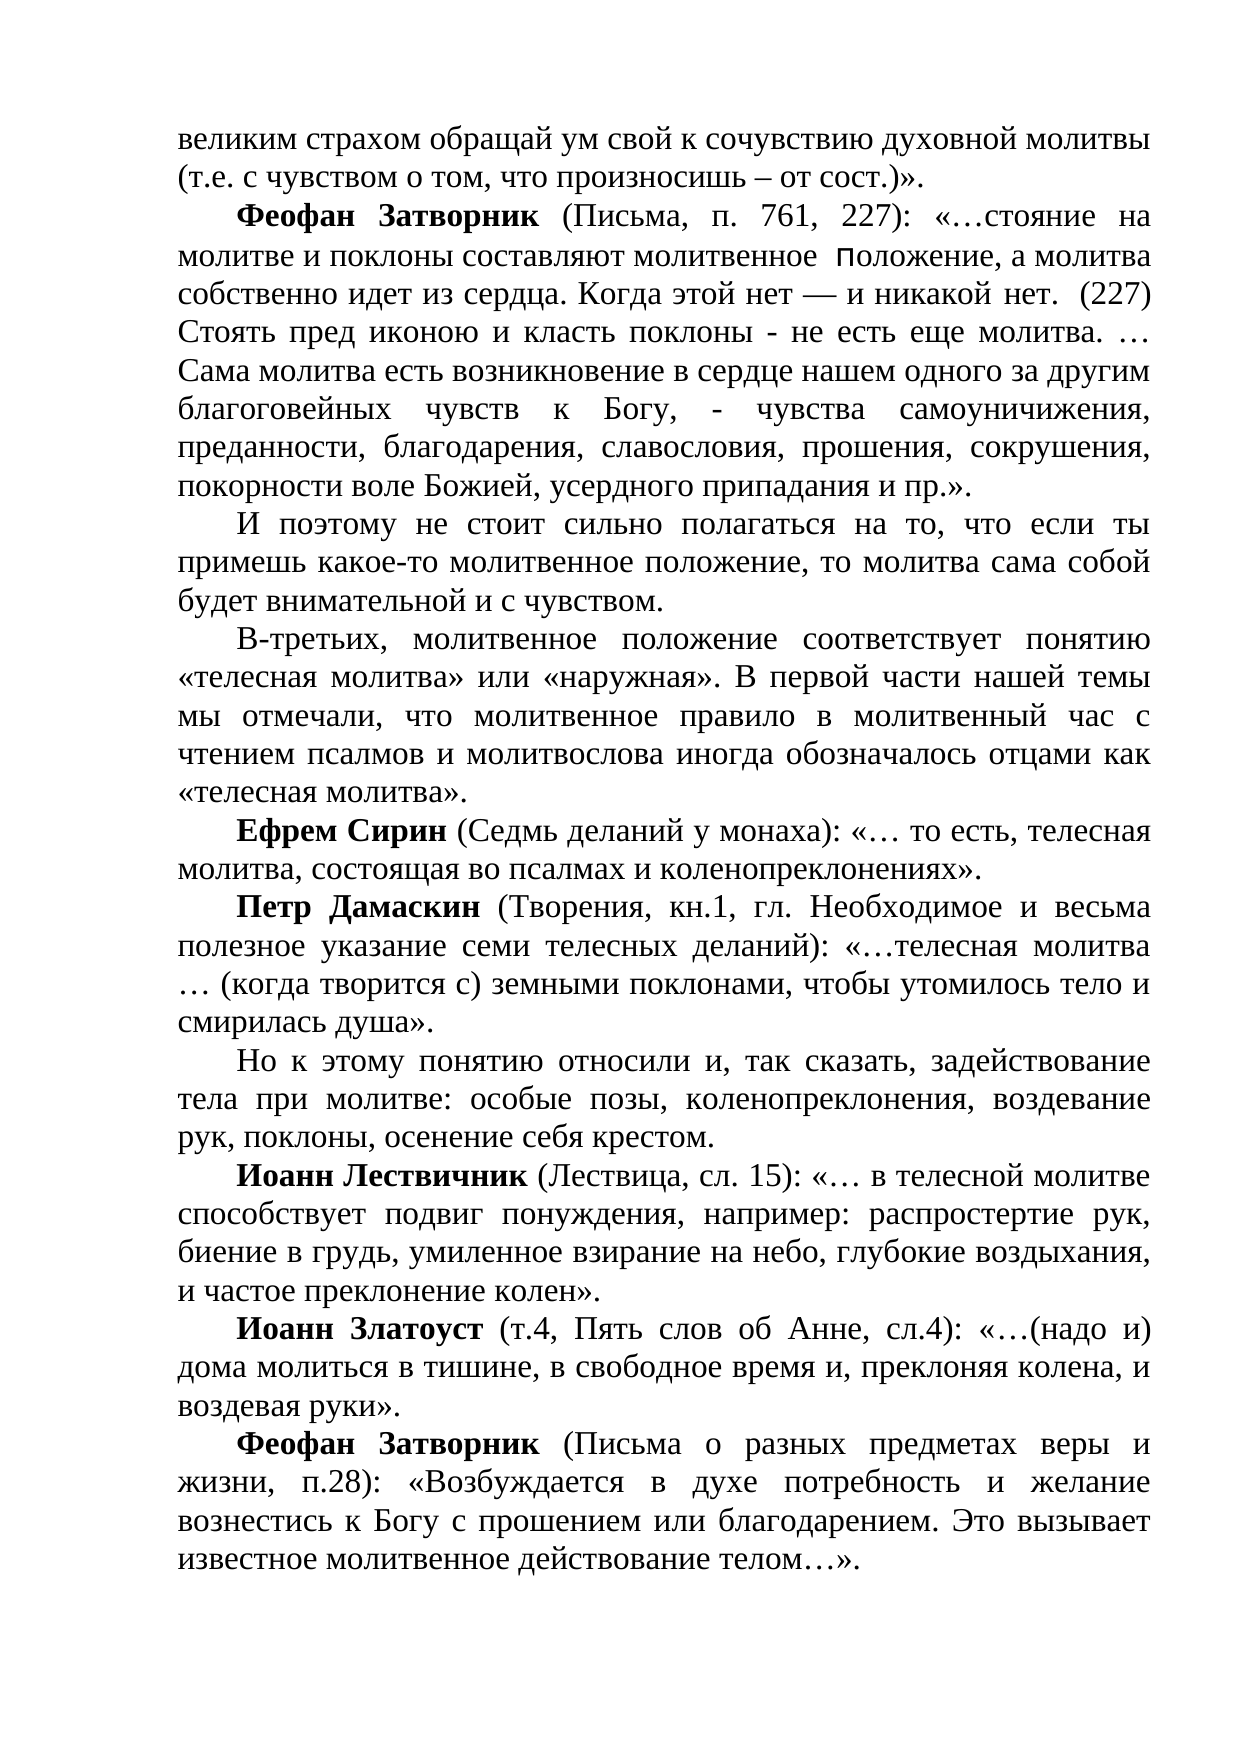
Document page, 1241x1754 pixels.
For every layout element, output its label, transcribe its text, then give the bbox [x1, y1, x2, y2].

text Иоанн Златоуст (т.4, Пять слов об Анне, сл.4): «…(надо и) дома молиться в тишине, в свободное время и, преклоняя колена, и воздевая руки». [177, 1308, 1152, 1423]
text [177, 118, 1152, 195]
text Ефрем Сирин (Седмь деланий у монаха): «… то есть, телесная молитва, состоящая во псалмах и коленопреклонениях». [177, 810, 1152, 887]
text Иоанн Лествичник (Лествица, сл. 15): «… в телесной молитве способствует подвиг понуждения, например: распростертие рук, биение в грудь, умиленное взирание на небо, глубокие воздыхания, и частое преклонение колен». [177, 1155, 1152, 1308]
text В-третьих, молитвенное положение соответствует понятию «телесная молитва» или «наружная». В первой части нашей темы мы отмечали, что молитвенное правило в молитвенный час с чтением псалмов и молитвослова иногда обозначалось отцами как «телесная молитва». [177, 618, 1152, 810]
text Феофан Затворник (Письма о разных предметах веры и жизни, п.28): «Возбуждается в духе потребность и желание вознестись к Богу с прошением или благодарением. Это вызывает известное молитвенное действование телом…». [177, 1423, 1152, 1577]
text Феофан Затворник (Письма, п. 761, 227): «…стояние на молитве и поклоны составляют молитвенное положение, а молитва собственно идет из сердца. Когда этой нет — и никакой нет. (227) Стоять пред иконою и класть поклоны - не есть еще молитва. … Сама молитва есть возникновение в сердце нашем одного за другим благоговейных чувств к Богу, - чувства самоуничижения, преданности, благодарения, славословия, прошения, сокрушения, покорности воле Божией, усердного припадания и пр.». [177, 195, 1152, 503]
text Но к этому понятию относили и, так сказать, задействование тела при молитве: особые позы, коленопреклонения, воздевание рук, поклоны, осенение себя крестом. [177, 1040, 1152, 1155]
text И поэтому не стоит сильно полагаться на то, что если ты примешь какое-то молитвенное положение, то молитва сама собой будет внимательной и с чувством. [177, 503, 1152, 618]
text Петр Дамаскин (Творения, кн.1, гл. Необходимое и весьма полезное указание семи телесных деланий): «…телесная молитва … (когда творится с) земными поклонами, чтобы утомилось тело и смирилась душа». [177, 887, 1152, 1040]
